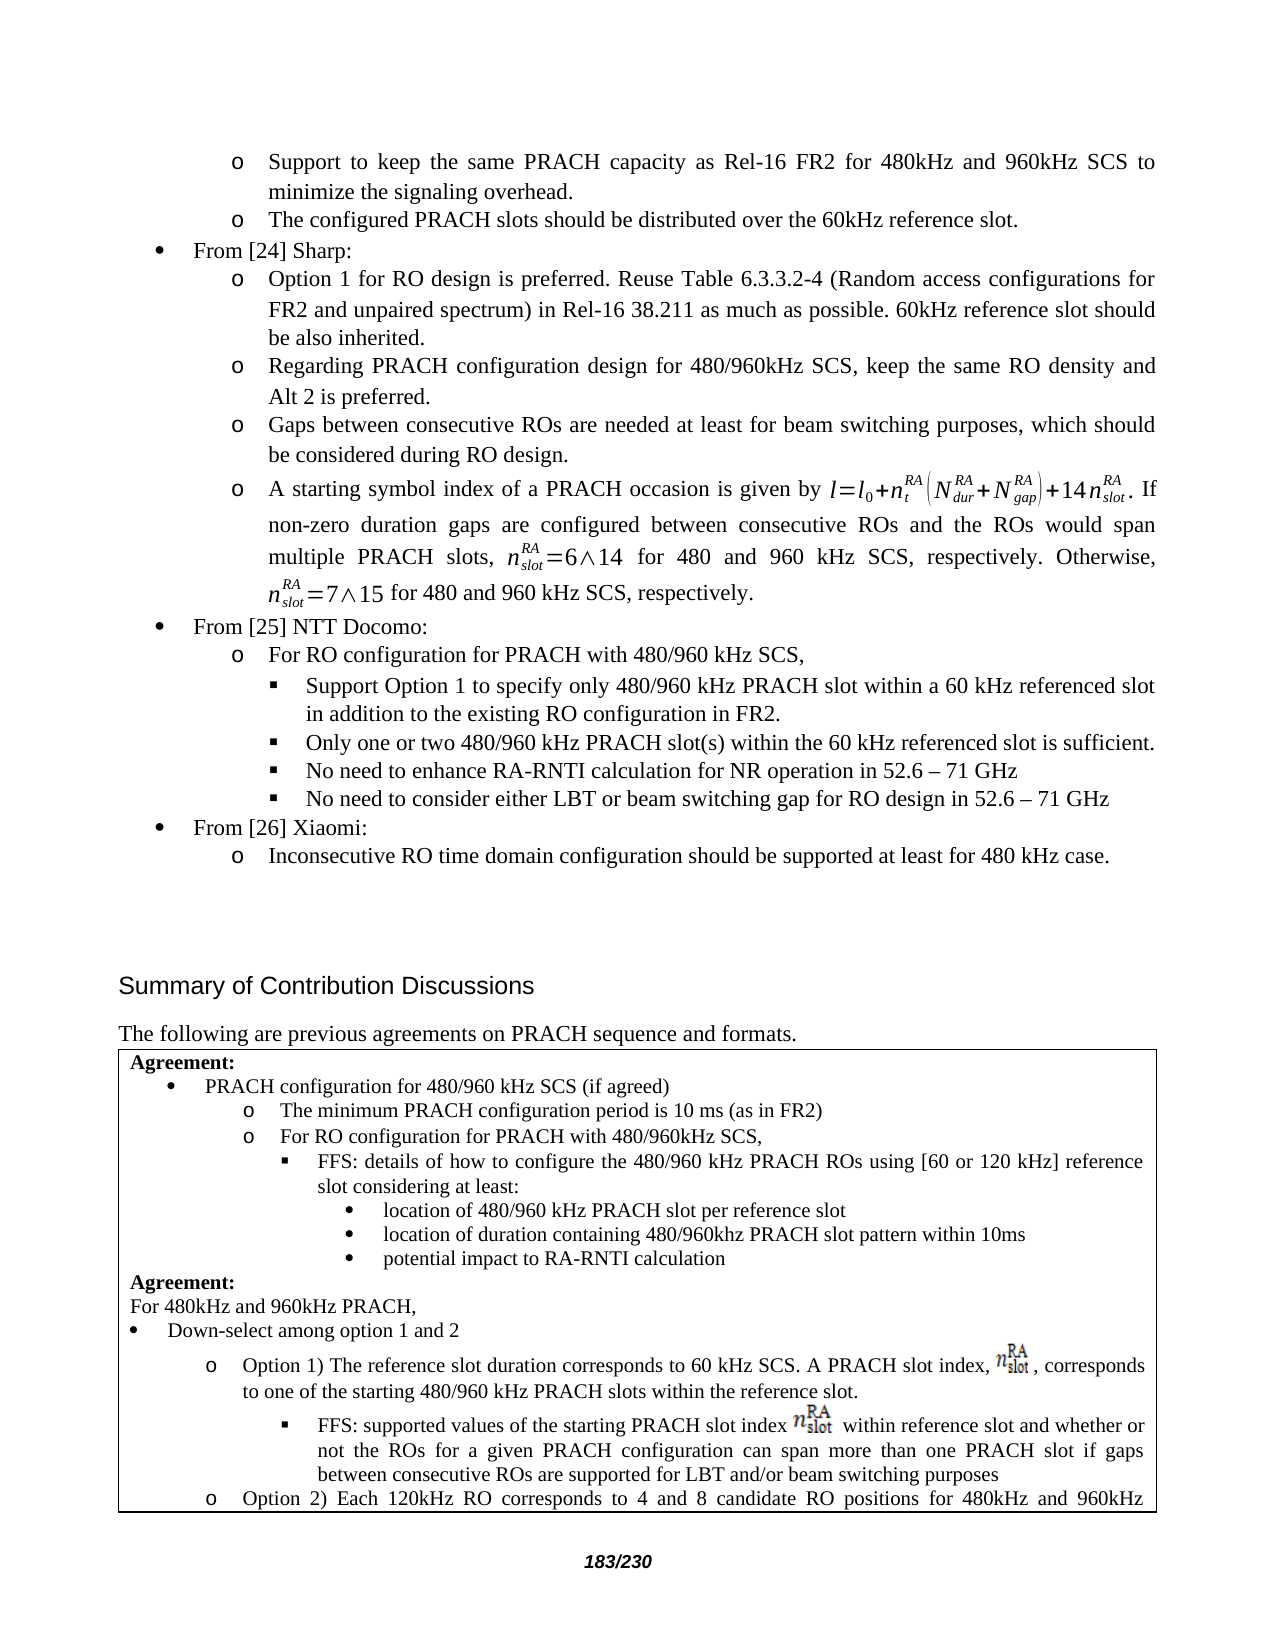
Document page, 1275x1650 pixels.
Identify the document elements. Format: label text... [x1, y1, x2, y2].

text The following are previous agreements on PRACH sequence and formats. [118, 1020, 1157, 1047]
picture [996, 1341, 1028, 1373]
list Support to keep the same PRACH capacity as Rel-16 FR2 for 480kHz and 960kHz SCS to minimize the signaling overhead. [231, 148, 1157, 204]
list A starting symbol index of a PRACH occasion is given by If non-zero duration gaps are configured between consecutive ROs and the ROs would span multiple PRACH slots, for 480 and 960 kHz SCS, respectively. Otherwise, for 480 and 960 kHz SCS, respectively. [231, 470, 1157, 611]
list No need to consider either LBT or beam switching gap for RO design in 52.6 – 71 GHz [268, 786, 1157, 812]
list Support Option 1 to specify only 480/960 kHz PRACH slot within a 60 kHz referenced slot in addition to the existing RO configuration in FR2. [268, 672, 1157, 727]
list Inconsecutive RO time domain configuration should be supported at least for 480 kHz case. [231, 842, 1157, 871]
picture [793, 1402, 837, 1433]
list From [24] Sharp: [156, 237, 1157, 263]
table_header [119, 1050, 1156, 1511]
list From [25] NTT Docomo: [156, 613, 1157, 639]
list The configured PRACH slots should be distributed over the 60kHz reference slot. [231, 206, 1157, 235]
list No need to enhance RA-RNTI calculation for NR operation in 52.6 – 71 GHz [268, 757, 1157, 783]
list Regarding PRACH configuration design for 480/960kHz SCS, keep the same RO density and Alt 2 is preferred. [231, 352, 1157, 409]
list Gaps between consecutive ROs are needed at least for beam switching purposes, which should be considered during RO design. [231, 411, 1157, 468]
list Option 1 for RO design is preferred. Reuse Table 6.3.3.2-4 (Random access configurations for FR2 and unpaired spectrum) in Rel-16 38.211 as much as possible. 60kHz reference slot should be also inherited. [231, 265, 1157, 350]
list For RO configuration for PRACH with 480/960 kHz SCS, [231, 641, 1157, 669]
list From [26] Xiaomi: [156, 814, 1157, 840]
list Only one or two 480/960 kHz PRACH slot(s) within the 60 kHz referenced slot is sufficient. [268, 729, 1157, 755]
subtitle Summary of Contribution Discussions [118, 971, 1157, 999]
